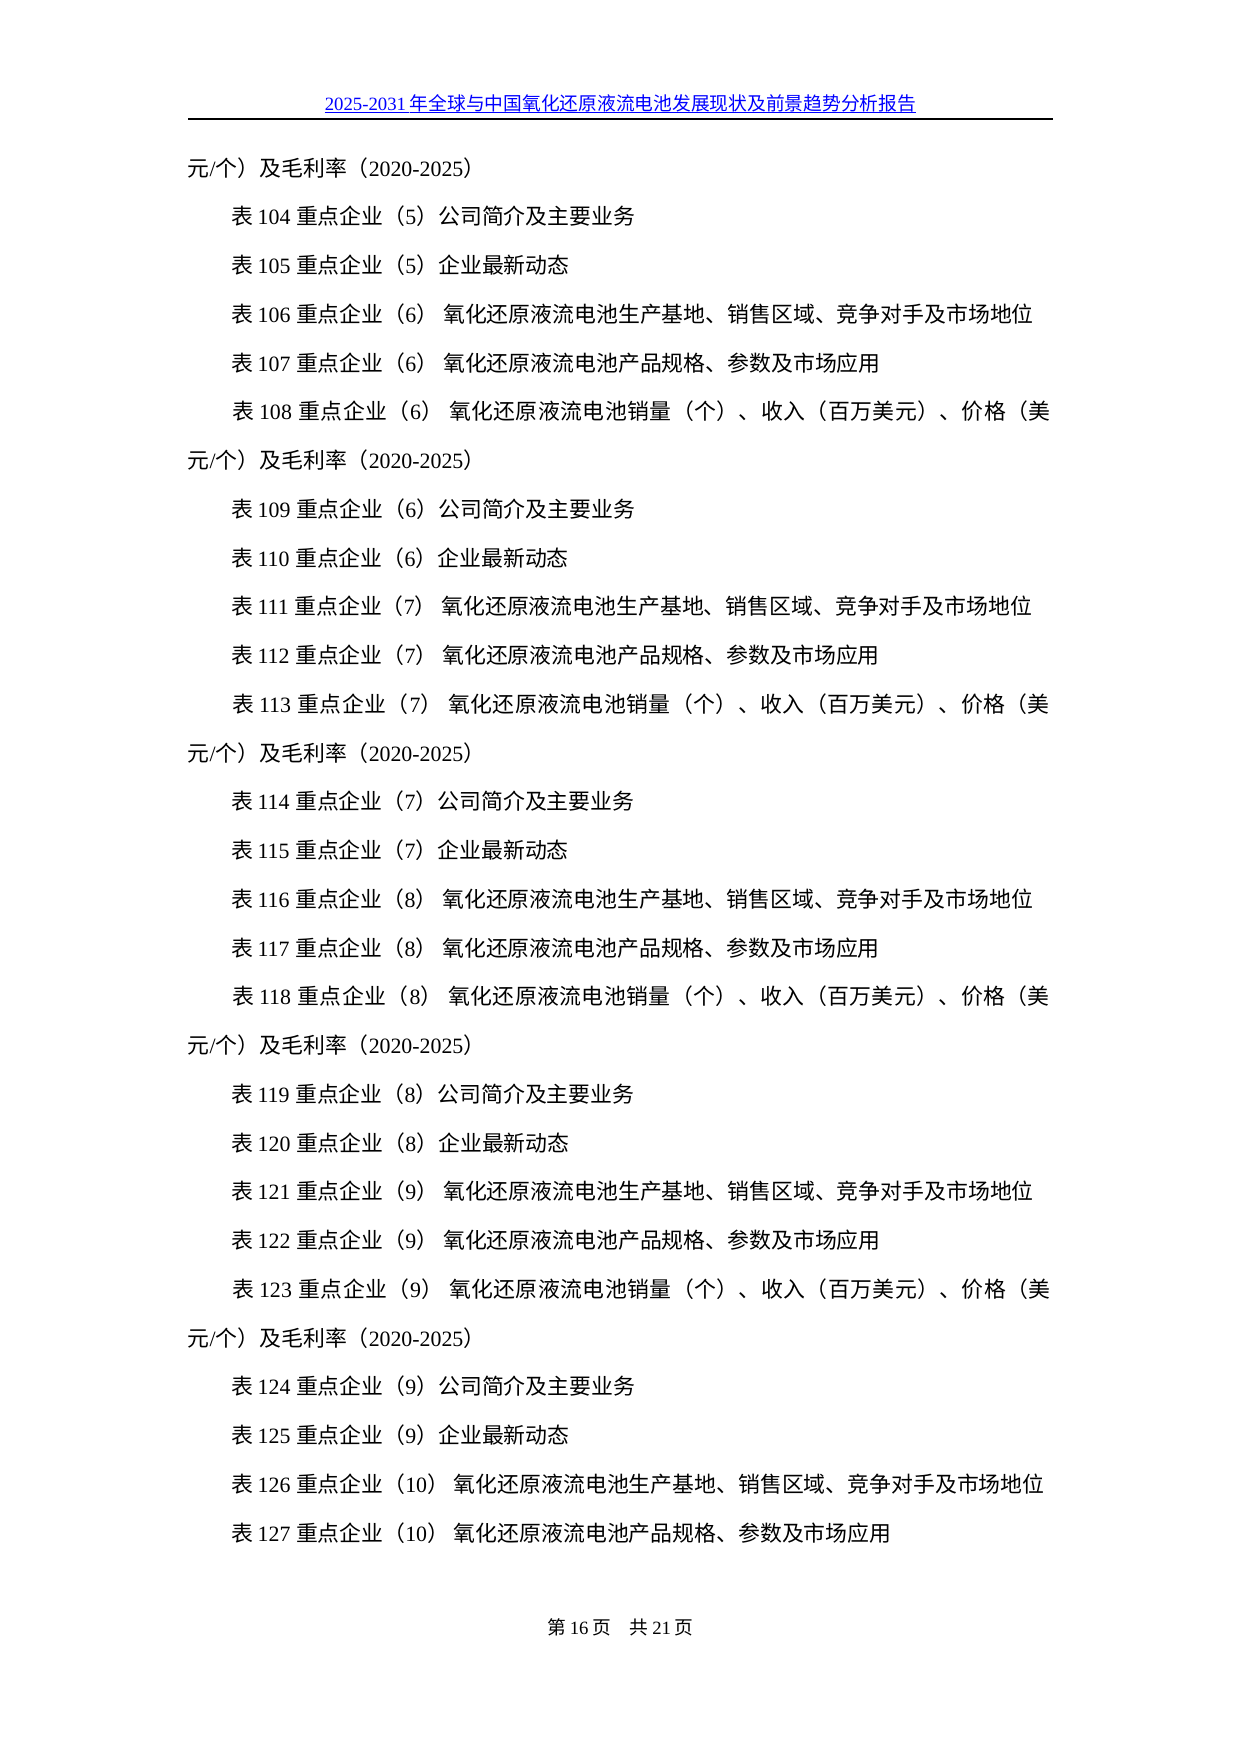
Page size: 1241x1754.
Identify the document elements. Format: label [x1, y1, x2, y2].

text [187, 150, 1053, 1548]
